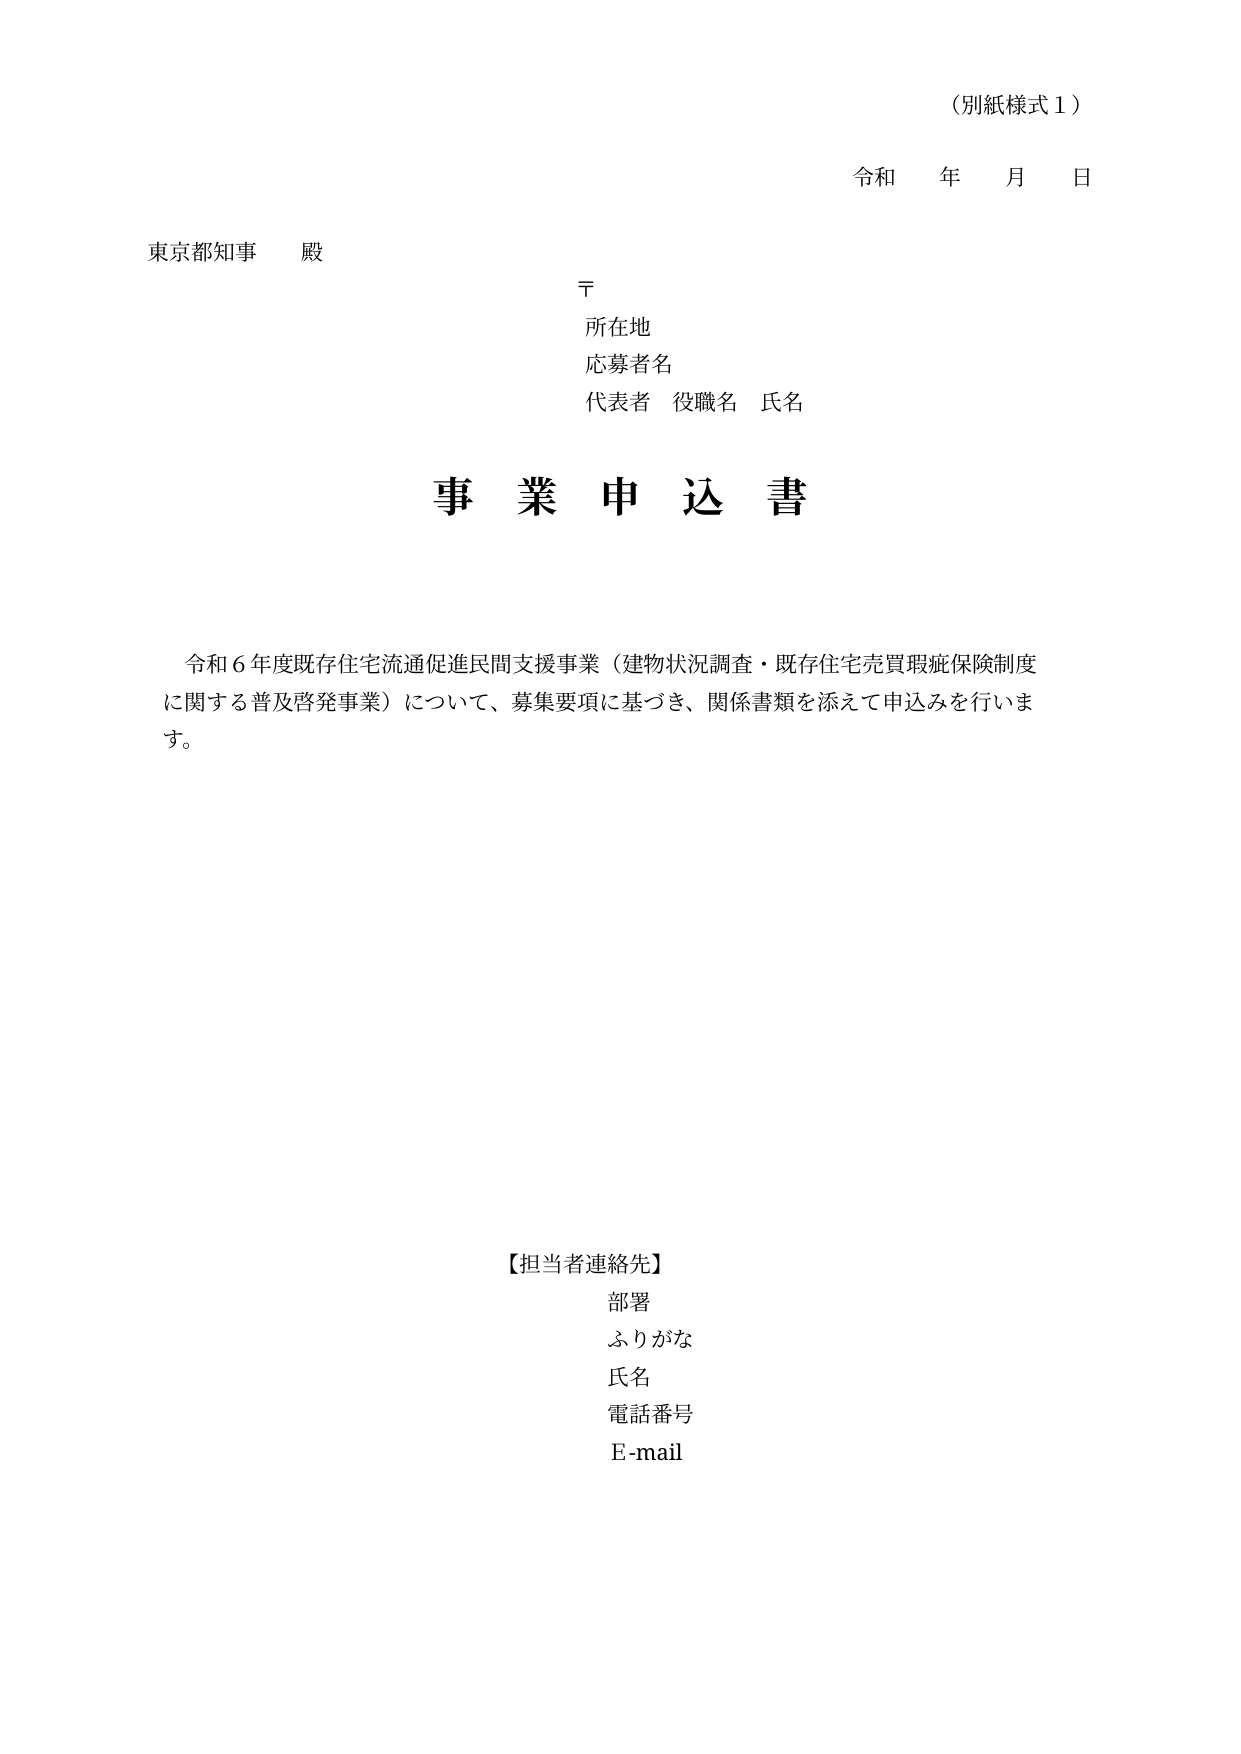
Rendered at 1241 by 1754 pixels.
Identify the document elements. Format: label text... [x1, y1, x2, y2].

text 令和６年度既存住宅流通促進民間支援事業（建物状況調査・既存住宅売買瑕疵保険制度に関する普及啓発事業）について、募集要項に基づき、関係書類を添えて申込みを行います。 [162, 644, 1048, 757]
text 電話番号 [148, 1394, 1092, 1432]
text 東京都知事 殿 [148, 232, 1092, 269]
text 代表者 役職名 氏名 [148, 382, 1092, 419]
text 氏名 [148, 1357, 1092, 1394]
text 所在地 [148, 307, 1092, 344]
text 令和 年 月 日 [148, 157, 1092, 194]
text Ｅ-mail [148, 1432, 1092, 1469]
text ふりがな [148, 1319, 1092, 1357]
text 【担当者連絡先】 [148, 1244, 1092, 1282]
text 部署 [148, 1282, 1092, 1319]
text 事 業 申 込 書 [148, 457, 1092, 532]
text 〒 [148, 269, 1092, 307]
text 応募者名 [148, 344, 1092, 382]
